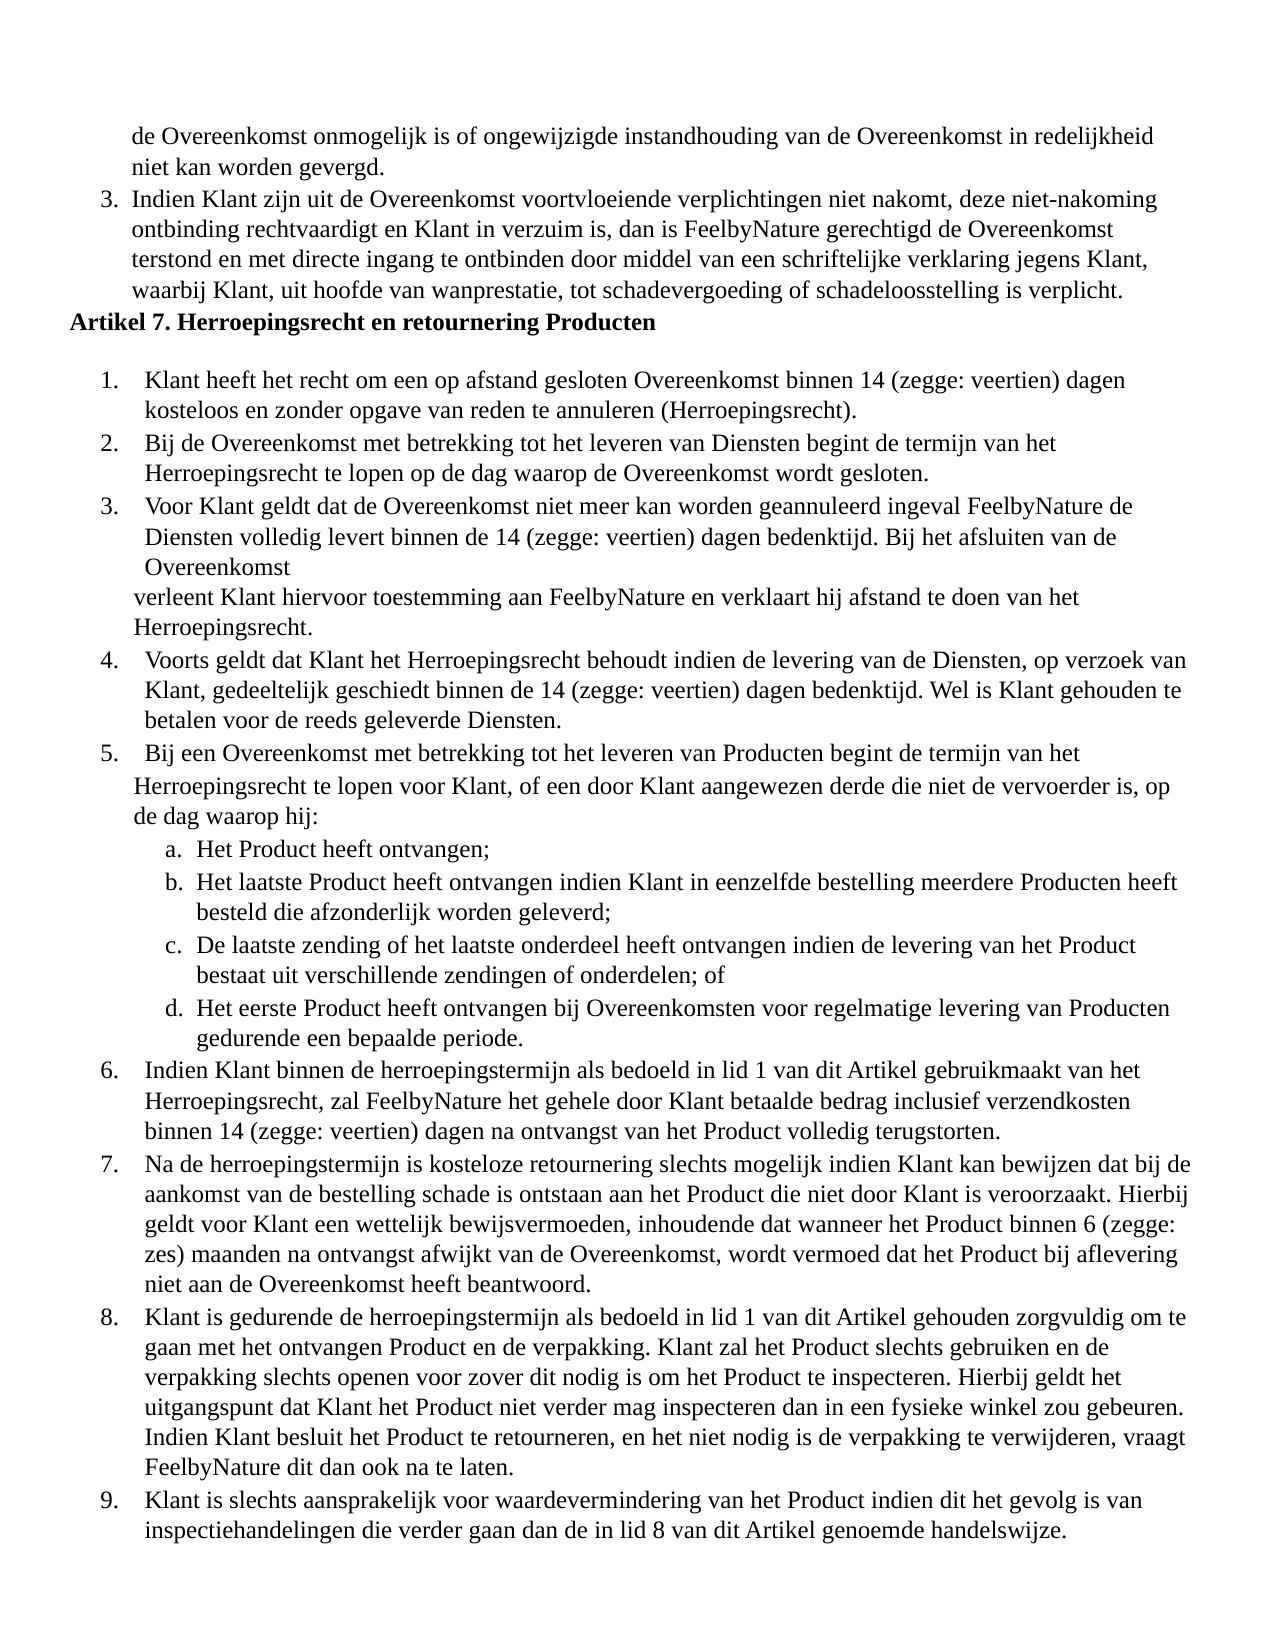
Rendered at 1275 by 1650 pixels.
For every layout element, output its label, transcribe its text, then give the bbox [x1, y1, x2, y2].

list Bij een Overeenkomst met betrekking tot het leveren van Producten begint de termijn van het [100, 738, 1196, 767]
list De laatste zending of het laatste onderdeel heeft ontvangen indien de levering van het Product bestaat uit verschillende zendingen of onderdelen; of [165, 930, 1196, 989]
list Klant heeft het recht om een op afstand gesloten Overeenkomst binnen 14 (zegge: veertien) dagen kosteloos en zonder opgave van reden te annuleren (Herroepingsrecht). [100, 365, 1196, 424]
list Bij de Overeenkomst met betrekking tot het leveren van Diensten begint de termijn van het Herroepingsrecht te lopen op de dag waarop de Overeenkomst wordt gesloten. [100, 428, 1196, 487]
list Indien Klant zijn uit de Overeenkomst voortvloeiende verplichtingen niet nakomt, deze niet-nakoming ontbinding rechtvaardigt en Klant in verzuim is, dan is FeelbyNature gerechtigd de Overeenkomst terstond en met directe ingang te ontbinden door middel van een schriftelijke verklaring jegens Klant, waarbij Klant, uit hoofde van wanprestatie, tot schadevergoeding of schadeloosstelling is verplicht. [100, 184, 1196, 303]
list Klant is slechts aansprakelijk voor waardevermindering van het Product indien dit het gevolg is van inspectiehandelingen die verder gaan dan de in lid 8 van dit Artikel genoemde handelswijze. [100, 1485, 1196, 1544]
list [100, 121, 1196, 180]
list Het laatste Product heeft ontvangen indien Klant in eenzelfde bestelling meerdere Producten heeft besteld die afzonderlijk worden geleverd; [165, 867, 1196, 926]
text Herroepingsrecht te lopen voor Klant, of een door Klant aangewezen derde die niet de vervoerder is, op de dag waarop hij: [133, 771, 1196, 830]
list Voorts geldt dat Klant het Herroepingsrecht behoudt indien de levering van de Diensten, op verzoek van Klant, gedeeltelijk geschiedt binnen de 14 (zegge: veertien) dagen bedenktijd. Wel is Klant gehouden te betalen voor de reeds geleverde Diensten. [100, 645, 1196, 734]
list Het Product heeft ontvangen; [165, 834, 1196, 863]
list Na de herroepingstermijn is kosteloze retournering slechts mogelijk indien Klant kan bewijzen dat bij de aankomst van de bestelling schade is ontstaan aan het Product die niet door Klant is veroorzaakt. Hierbij geldt voor Klant een wettelijk bewijsvermoeden, inhoudende dat wanneer het Product binnen 6 (zegge: zes) maanden na ontvangst afwijkt van de Overeenkomst, wordt vermoed dat het Product bij aflevering niet aan de Overeenkomst heeft beantwoord. [100, 1149, 1196, 1298]
subtitle Artikel 7. Herroepingsrecht en retournering Producten [69, 307, 1198, 336]
list Indien Klant binnen de herroepingstermijn als bedoeld in lid 1 van dit Artikel gebruikmaakt van het Herroepingsrecht, zal FeelbyNature het gehele door Klant betaalde bedrag inclusief verzendkosten binnen 14 (zegge: veertien) dagen na ontvangst van het Product volledig terugstorten. [100, 1056, 1196, 1144]
list Klant is gedurende de herroepingstermijn als bedoeld in lid 1 van dit Artikel gehouden zorgvuldig om te gaan met het ontvangen Product en de verpakking. Klant zal het Product slechts gebruiken en de verpakking slechts openen voor zover dit nodig is om het Product te inspecteren. Hierbij geldt het uitgangspunt dat Klant het Product niet verder mag inspecteren dan in een fysieke winkel zou gebeuren. Indien Klant besluit het Product te retourneren, en het niet nodig is de verpakking te verwijderen, vraagt FeelbyNature dit dan ook na te laten. [100, 1302, 1196, 1481]
list Voor Klant geldt dat de Overeenkomst niet meer kan worden geannuleerd ingeval FeelbyNature de Diensten volledig levert binnen de 14 (zegge: veertien) dagen bedenktijd. Bij het afsluiten van de Overeenkomst [100, 491, 1196, 581]
list Het eerste Product heeft ontvangen bij Overeenkomsten voor regelmatige levering van Producten gedurende een bepaalde periode. [165, 993, 1196, 1052]
text verleent Klant hiervoor toestemming aan FeelbyNature en verklaart hij afstand te doen van het Herroepingsrecht. [133, 582, 1196, 641]
